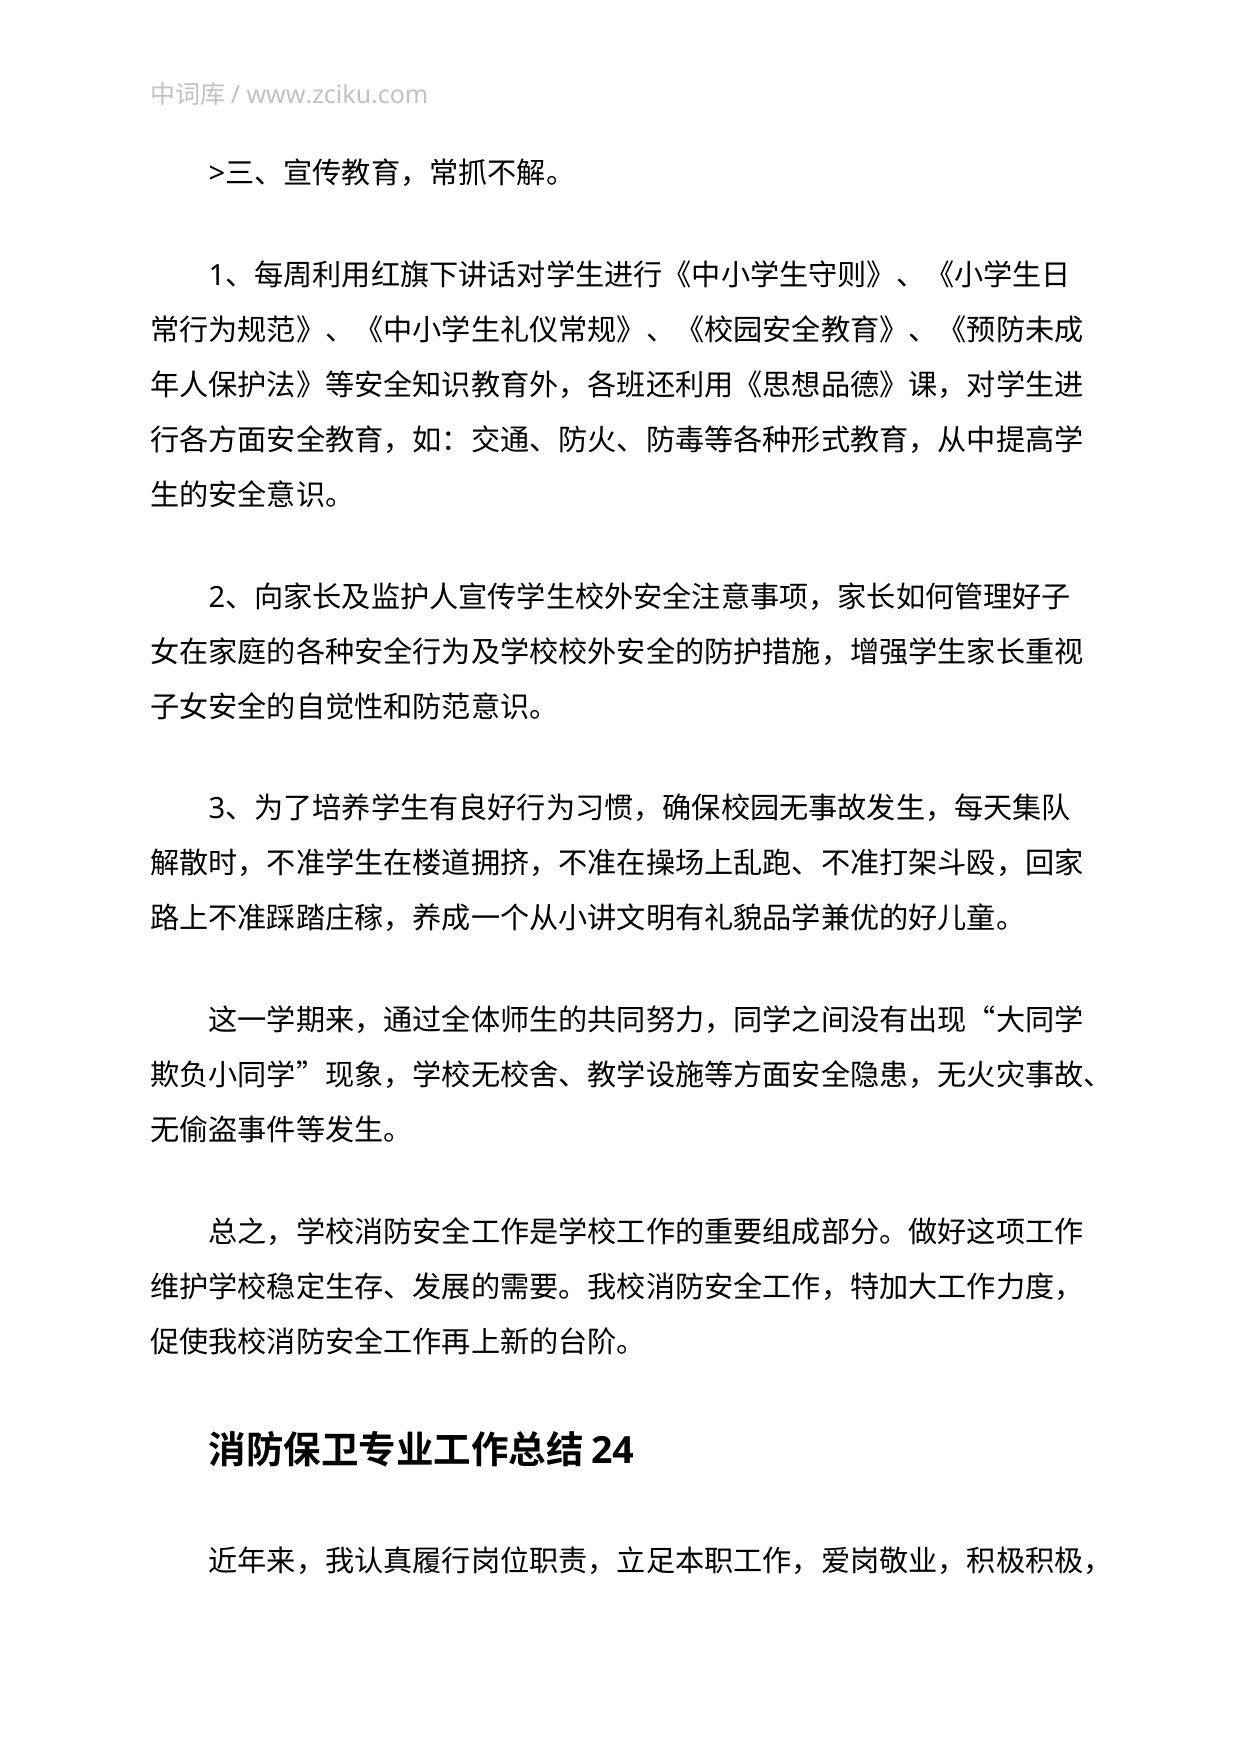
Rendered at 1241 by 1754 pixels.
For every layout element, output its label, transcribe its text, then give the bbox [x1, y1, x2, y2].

text 1、每周利用红旗下讲话对学生进行《中小学生守则》、《小学生日常行为规范》、《中小学生礼仪常规》、《校园安全教育》、《预防未成年人保护法》等安全知识教育外，各班还利用《思想品德》课，对学生进行各方面安全教育，如：交通、防火、防毒等各种形式教育，从中提高学生的安全意识。 [150, 252, 1090, 514]
text 3、为了培养学生有良好行为习惯，确保校园无事故发生，每天集队解散时，不准学生在楼道拥挤，不准在操场上乱跑、不准打架斗殴，回家路上不准踩踏庄稼，养成一个从小讲文明有礼貌品学兼优的好儿童。 [150, 785, 1090, 937]
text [150, 1537, 1090, 1580]
text 消防保卫专业工作总结24 [150, 1420, 1090, 1474]
text 总之，学校消防安全工作是学校工作的重要组成部分。做好这项工作维护学校稳定生存、发展的需要。我校消防安全工作，特加大工作力度，促使我校消防安全工作再上新的台阶。 [150, 1208, 1090, 1360]
text 这一学期来，通过全体师生的共同努力，同学之间没有出现“大同学欺负小同学”现象，学校无校舍、教学设施等方面安全隐患，无火灾事故、无偷盗事件等发生。 [150, 997, 1090, 1149]
text >三、宣传教育，常抓不解。 [150, 150, 1090, 192]
text 2、向家长及监护人宣传学生校外安全注意事项，家长如何管理好子女在家庭的各种安全行为及学校校外安全的防护措施，增强学生家长重视子女安全的自觉性和防范意识。 [150, 573, 1090, 726]
